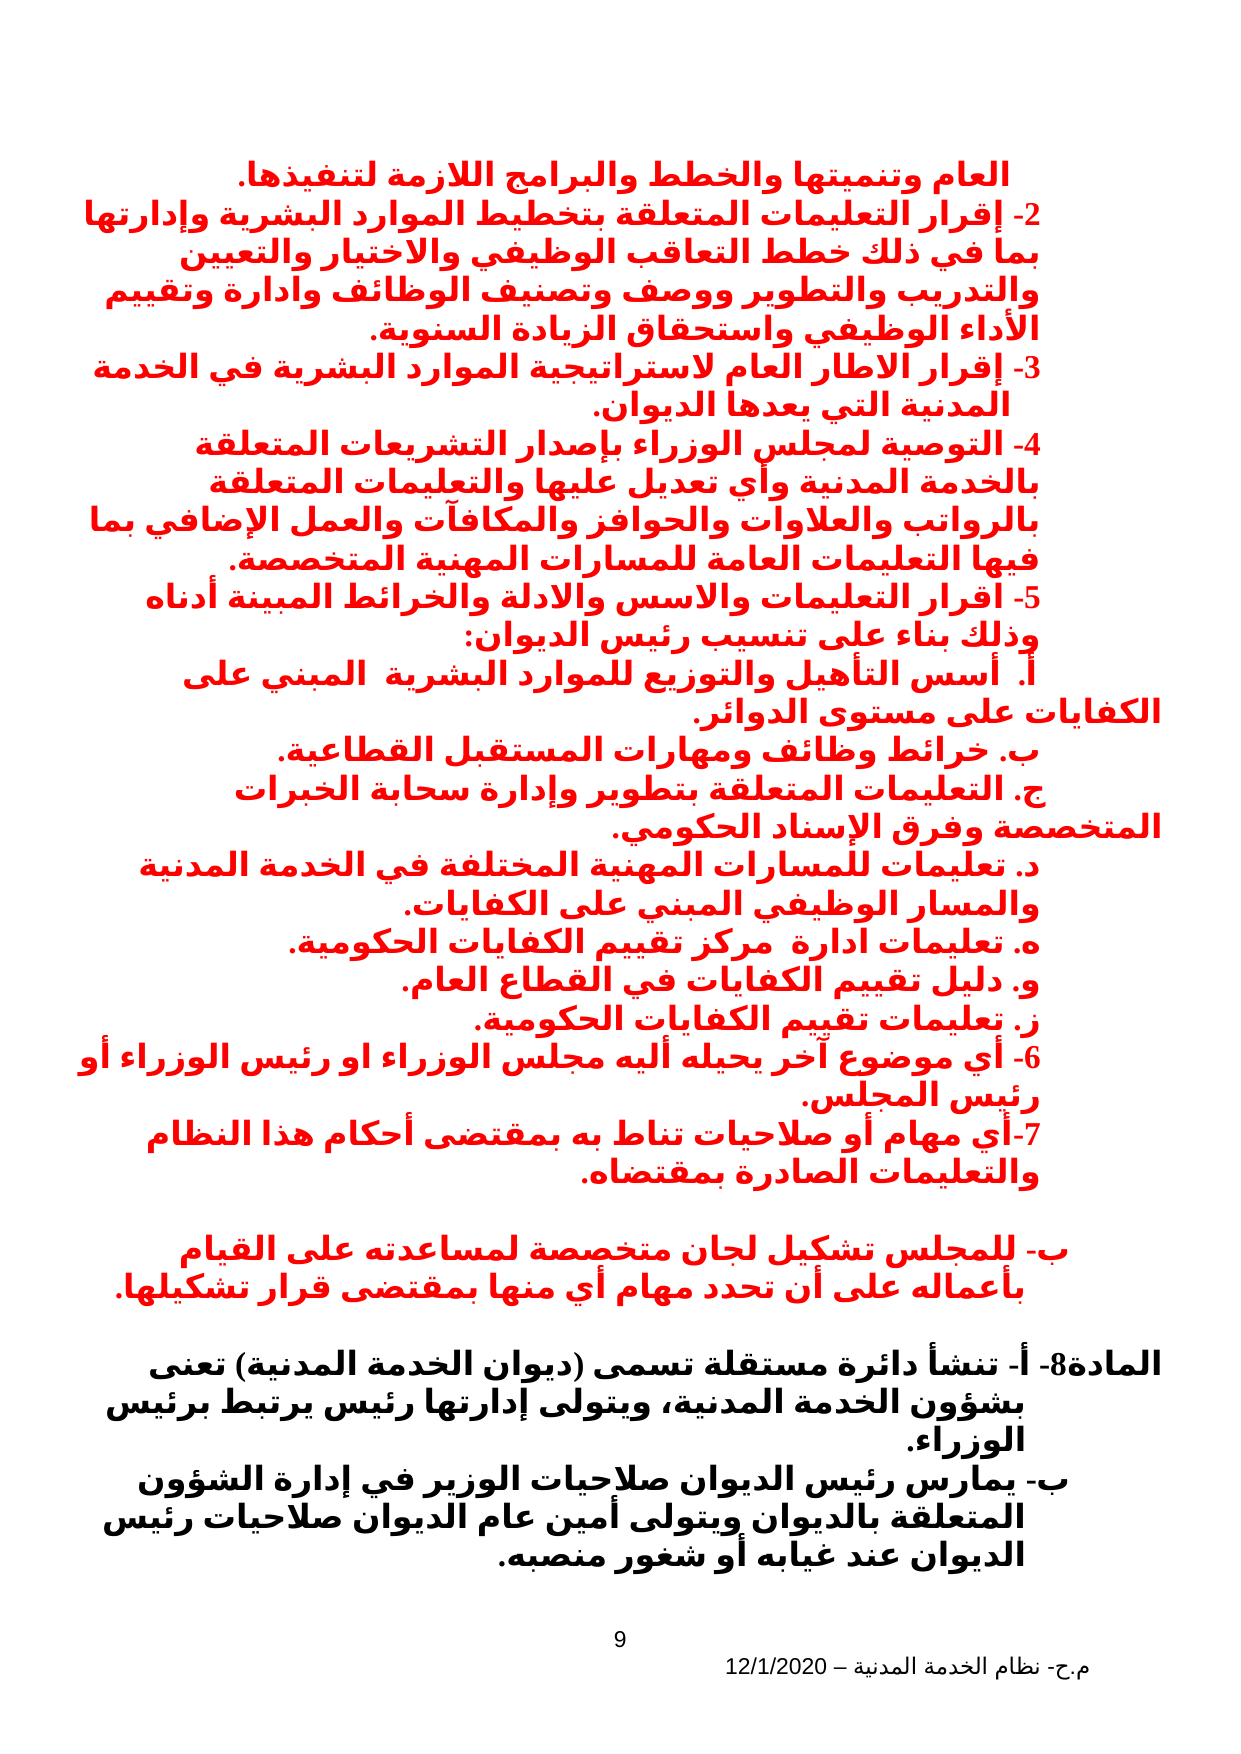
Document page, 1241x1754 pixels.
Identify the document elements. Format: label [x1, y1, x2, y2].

table_cell [66, 1344, 1174, 1574]
table_cell [66, 156, 1174, 1344]
